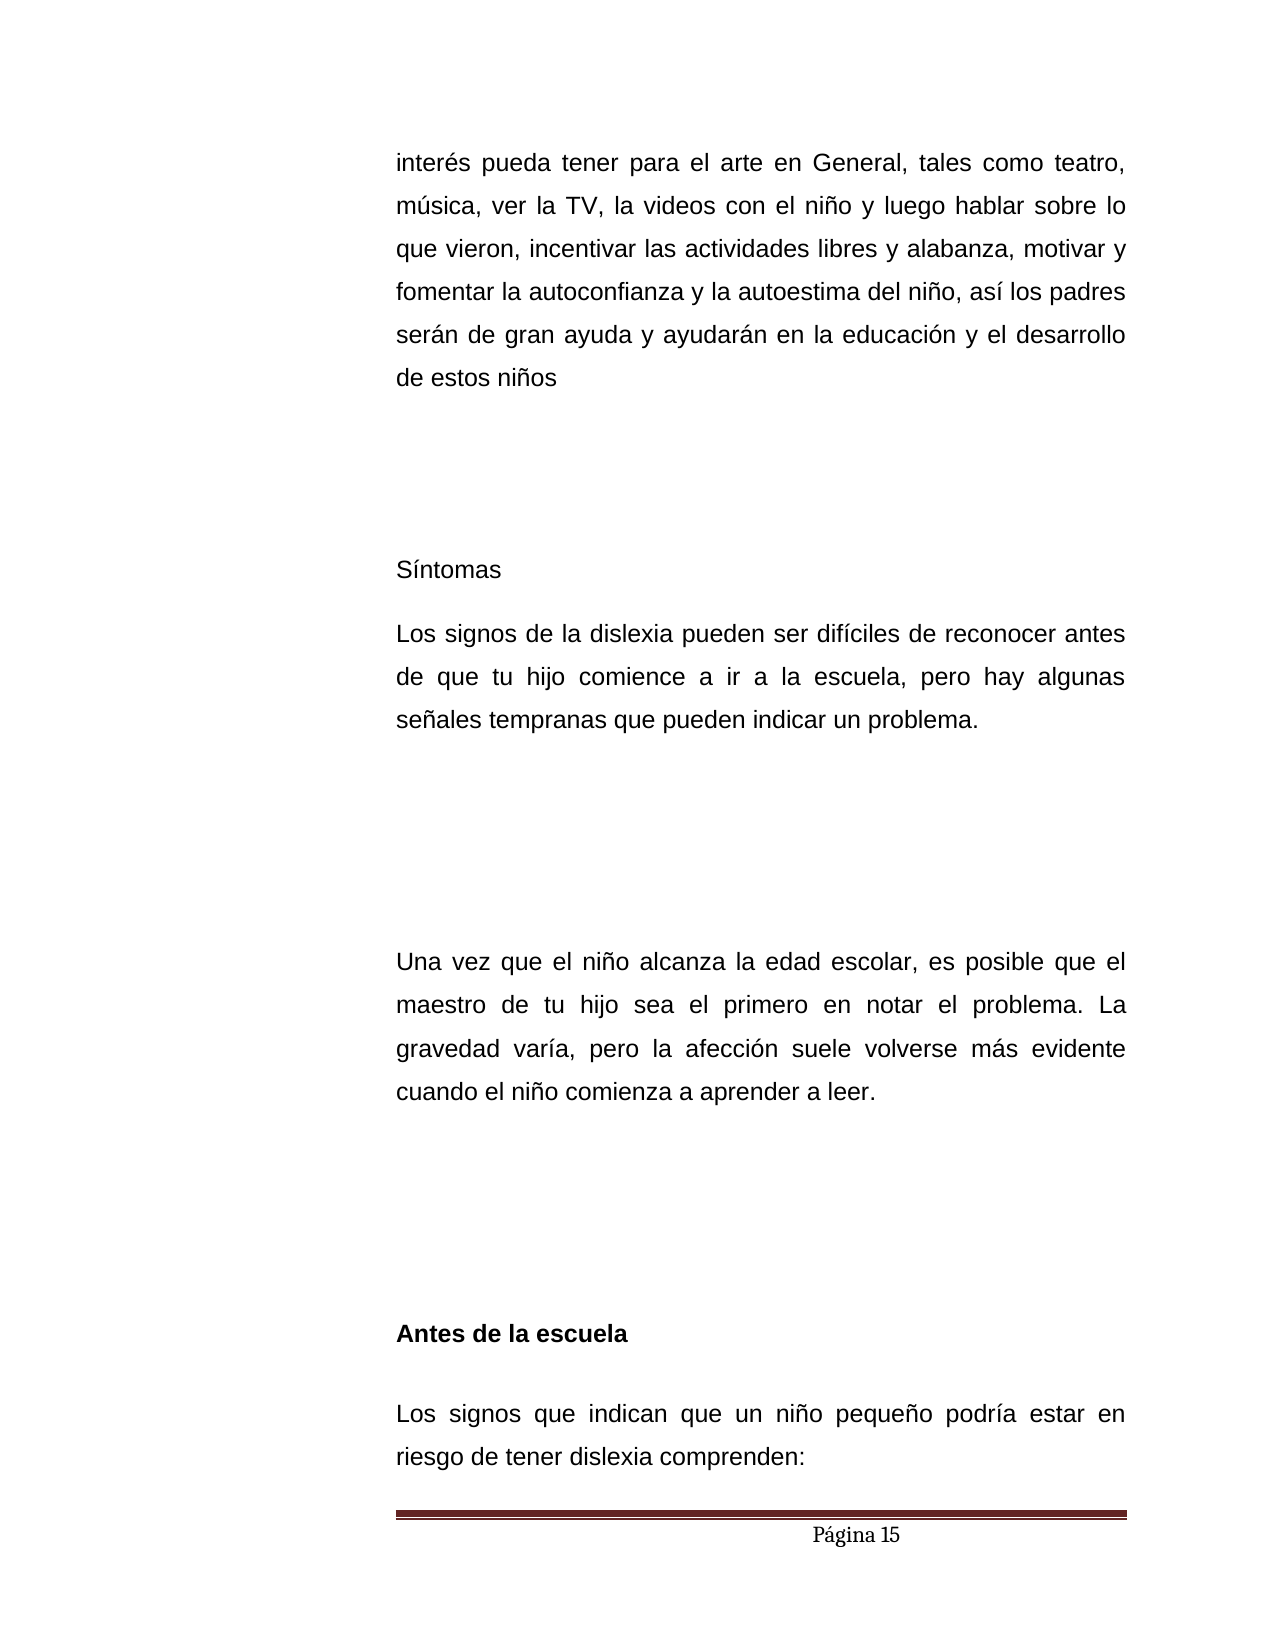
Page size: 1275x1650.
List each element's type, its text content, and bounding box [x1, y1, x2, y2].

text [396, 148, 1127, 392]
text Una vez que el niño alcanza la edad escolar, es posible que el maestro de tu hijo sea el primero en notar el problema. La gravedad varía, pero la afección suele volverse más evidente cuando el niño comienza a aprender a leer. [396, 947, 1127, 1105]
text Síntomas [396, 555, 1127, 584]
text Antes de la escuela [396, 1318, 1127, 1347]
text Los signos de la dislexia pueden ser difíciles de reconocer antes de que tu hijo comience a ir a la escuela, pero hay algunas señales tempranas que pueden indicar un problema. [396, 619, 1127, 734]
text Los signos que indican que un niño pequeño podría estar en riesgo de tener dislexia comprenden: [396, 1399, 1127, 1471]
